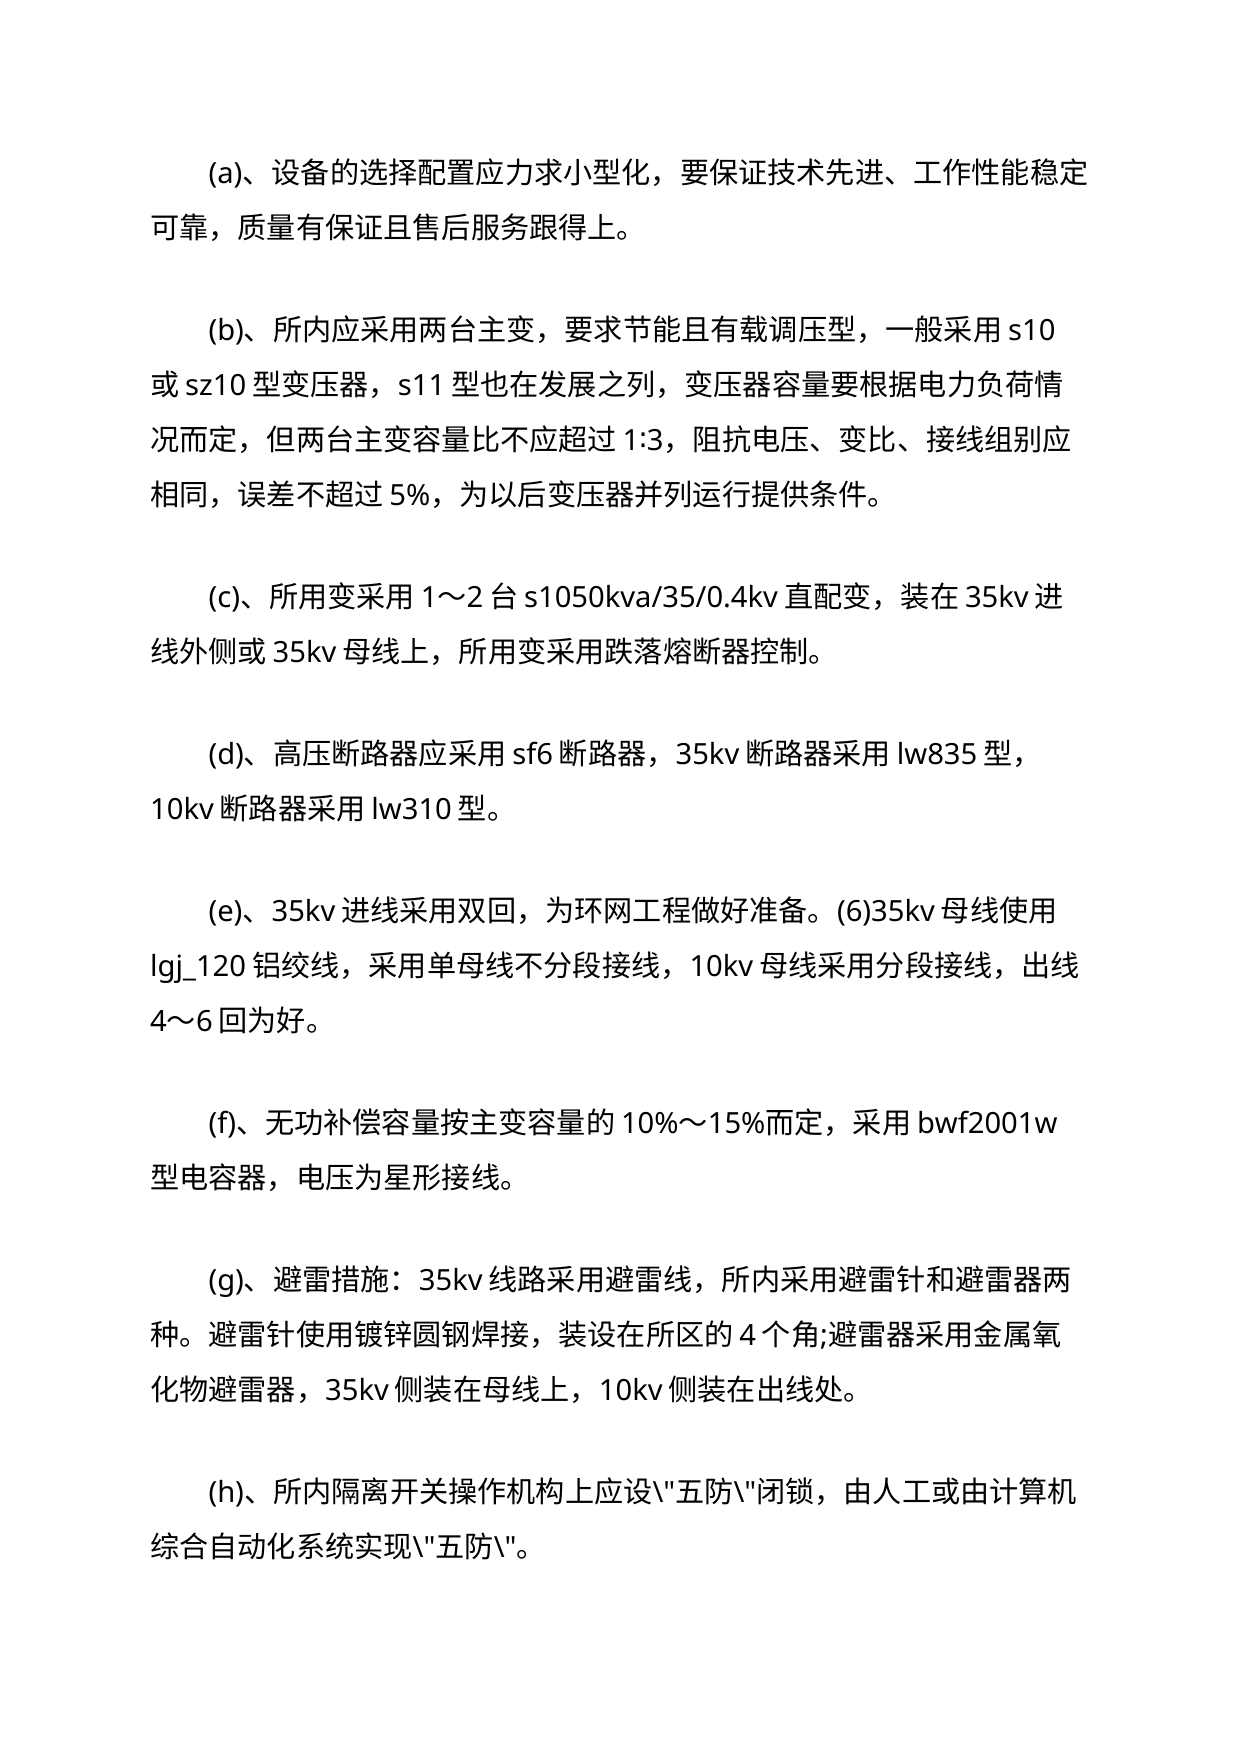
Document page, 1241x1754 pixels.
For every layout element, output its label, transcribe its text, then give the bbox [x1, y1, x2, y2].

text (g)、避雷措施：35kv线路采用避雷线，所内采用避雷针和避雷器两种。避雷针使用镀锌圆钢焊接，装设在所区的4个角;避雷器采用金属氧化物避雷器，35kv侧装在母线上，10kv侧装在出线处。 [150, 1256, 1090, 1409]
text (h)、所内隔离开关操作机构上应设\"五防\"闭锁，由人工或由计算机综合自动化系统实现\"五防\"。 [150, 1468, 1090, 1566]
text (f)、无功补偿容量按主变容量的10%～15%而定，采用bwf2001w型电容器，电压为星形接线。 [150, 1100, 1090, 1197]
text (a)、设备的选择配置应力求小型化，要保证技术先进、工作性能稳定可靠，质量有保证且售后服务跟得上。 [150, 150, 1090, 247]
text (e)、35kv进线采用双回，为环网工程做好准备。(6)35kv母线使用lgj_120铝绞线，采用单母线不分段接线，10kv母线采用分段接线，出线4～6回为好。 [150, 888, 1090, 1040]
text (b)、所内应采用两台主变，要求节能且有载调压型，一般采用s10或sz10型变压器，s11型也在发展之列，变压器容量要根据电力负荷情况而定，但两台主变容量比不应超过1∶3，阻抗电压、变比、接线组别应相同，误差不超过5%，为以后变压器并列运行提供条件。 [150, 307, 1090, 514]
text (d)、高压断路器应采用sf6断路器，35kv断路器采用lw835型，10kv断路器采用lw310型。 [150, 731, 1090, 828]
text (c)、所用变采用1～2台s1050kva/35/0.4kv直配变，装在35kv进线外侧或35kv母线上，所用变采用跌落熔断器控制。 [150, 574, 1090, 671]
